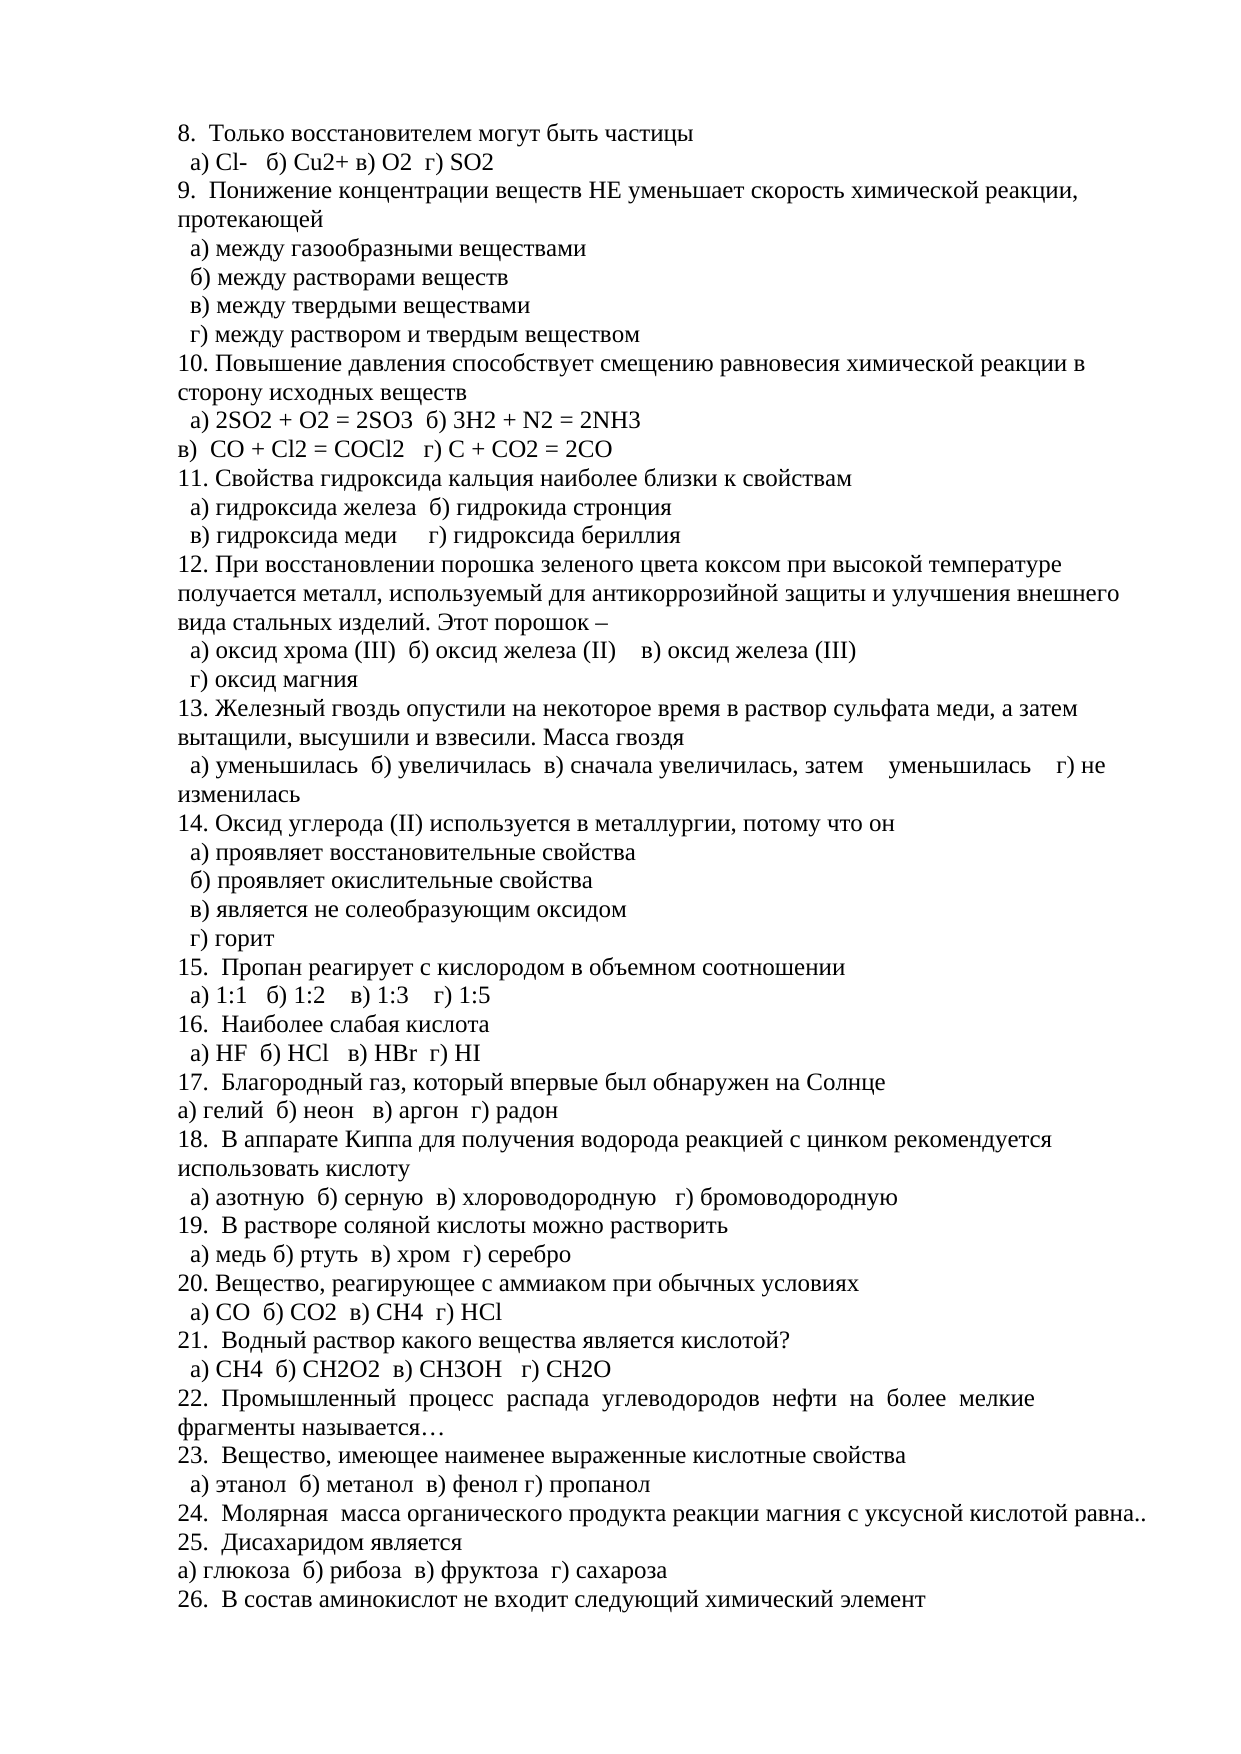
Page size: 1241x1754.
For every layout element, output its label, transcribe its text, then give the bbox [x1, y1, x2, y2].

text а) Сl- б) Cu2+ в) О2 г) SO2 [177, 147, 1152, 176]
text а) этанол б) метанол в) фенол г) пропанол [177, 1469, 1152, 1498]
text б) проявляет окислительные свойства [177, 866, 1152, 894]
text 26. В состав аминокислот не входит следующий химический элемент [177, 1584, 1152, 1613]
text г) оксид магния [177, 664, 1152, 693]
text 14. Оксид углерода (II) используется в металлургии, потому что он [177, 808, 1152, 837]
text а) уменьшилась б) увеличилась в) сначала увеличилась, затем уменьшилась г) не изменилась [177, 751, 1152, 808]
text 16. Наиболее слабая кислота [177, 1009, 1152, 1038]
text 15. Пропан реагирует с кислородом в объемном соотношении [177, 952, 1152, 981]
text 10. Повышение давления способствует смещению равновесия химической реакции в сторону исходных веществ [177, 348, 1152, 406]
text 11. Свойства гидроксида кальция наиболее близки к свойствам [177, 463, 1152, 492]
text а) медь б) ртуть в) хром г) серебро [177, 1239, 1152, 1268]
text 25. Дисахаридом является [177, 1527, 1152, 1556]
text 13. Железный гвоздь опустили на некоторое время в раствор сульфата меди, а затем вытащили, высушили и взвесили. Масса гвоздя [177, 693, 1152, 751]
text 23. Вещество, имеющее наименее выраженные кислотные свойства [177, 1441, 1152, 1469]
text в) CO + Cl2 = COCl2 г) С + CО2 = 2СО [177, 434, 1152, 463]
text а) HF б) HCl в) HBr г) HI [177, 1038, 1152, 1067]
text а) CO б) СО2 в) СН4 г) НСl [177, 1297, 1152, 1326]
text а) гелий б) неон в) аргон г) радон [177, 1096, 1152, 1124]
text 19. В растворе соляной кислоты можно растворить [177, 1211, 1152, 1239]
text а) проявляет восстановительные свойства [177, 837, 1152, 866]
text а) гидроксида железа б) гидрокида стронция [177, 492, 1152, 521]
text 22. Промышленный процесс распада углеводородов нефти на более мелкие фрагменты называется… [177, 1383, 1152, 1441]
text а) CH4 б) СН2О2 в) СН3ОН г) СН2О [177, 1354, 1152, 1383]
text г) между раствором и твердым веществом [177, 319, 1152, 348]
text а) 2SO2 + O2 = 2SO3 б) 3Н2 + N2 = 2NH3 [177, 406, 1152, 434]
text б) между растворами веществ [177, 262, 1152, 291]
text в) гидроксида меди г) гидроксида бериллия [177, 521, 1152, 549]
text а) 1:1 б) 1:2 в) 1:3 г) 1:5 [177, 981, 1152, 1009]
text 8. Только восстановителем могут быть частицы [177, 118, 1152, 147]
text а) оксид хрома (III) б) оксид железа (II) в) оксид железа (III) [177, 636, 1152, 664]
text 17. Благородный газ, который впервые был обнаружен на Солнце [177, 1067, 1152, 1096]
text в) между твердыми веществами [177, 291, 1152, 319]
text 24. Молярная масса органического продукта реакции магния с уксусной кислотой равна.. [177, 1498, 1152, 1527]
text 12. При восстановлении порошка зеленого цвета коксом при высокой температуре получается металл, используемый для антикоррозийной защиты и улучшения внешнего вида стальных изделий. Этот порошок – [177, 549, 1152, 636]
text а) между газообразными веществами [177, 233, 1152, 262]
text а) азотную б) серную в) хлороводородную г) бромоводородную [177, 1182, 1152, 1211]
text 20. Вещество, реагирующее с аммиаком при обычных условиях [177, 1268, 1152, 1297]
text в) является не солеобразующим оксидом [177, 894, 1152, 923]
text 21. Водный раствор какого вещества является кислотой? [177, 1326, 1152, 1354]
text 9. Понижение концентрации веществ НЕ уменьшает скорость химической реакции, протекающей [177, 176, 1152, 233]
text г) горит [177, 923, 1152, 952]
text а) глюкоза б) рибоза в) фруктоза г) сахароза [177, 1556, 1152, 1584]
text 18. В аппарате Киппа для получения водорода реакцией с цинком рекомендуется использовать кислоту [177, 1124, 1152, 1182]
